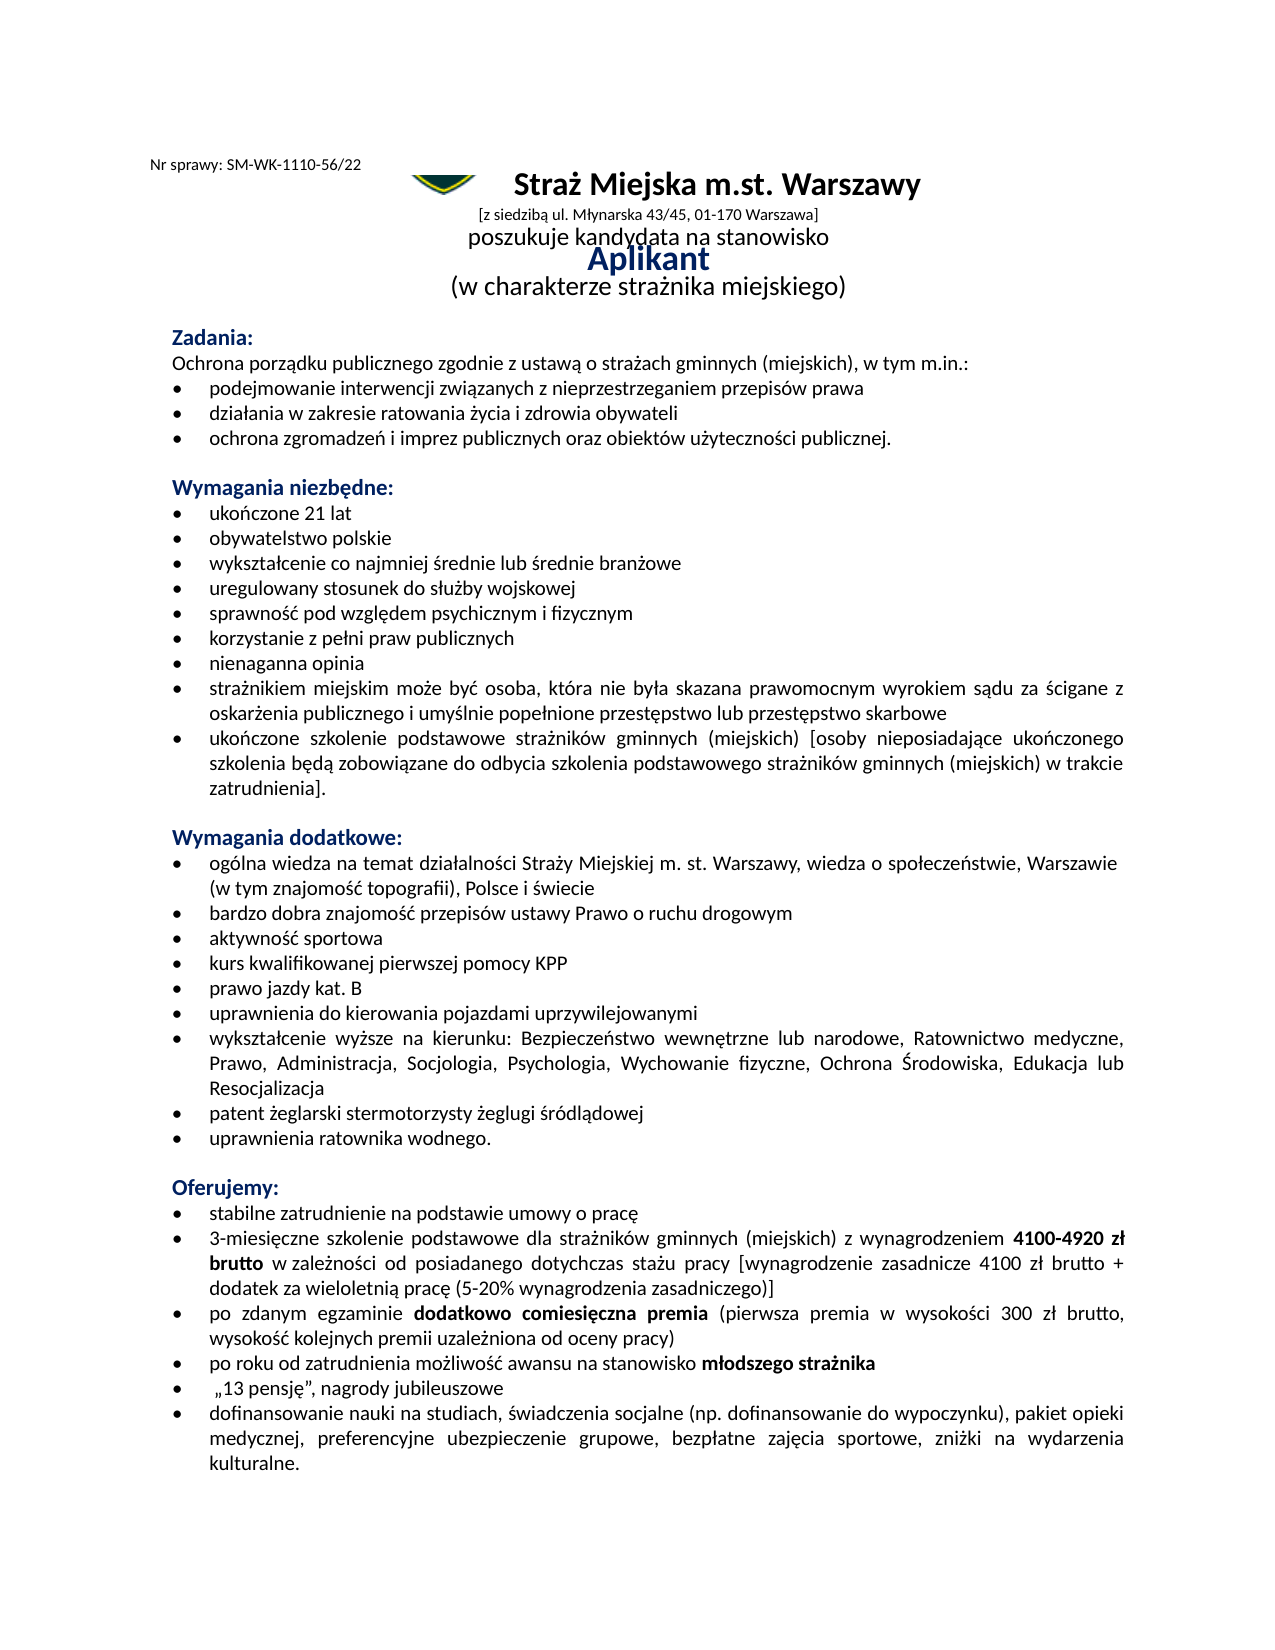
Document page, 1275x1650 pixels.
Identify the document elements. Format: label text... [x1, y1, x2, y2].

list patent żeglarski stermotorzysty żeglugi śródlądowej [172, 1100, 1125, 1125]
list ukończone 21 lat [172, 500, 1125, 525]
text Aplikant [172, 250, 1125, 275]
text Wymagania dodatkowe: [172, 825, 1125, 850]
list „13 pensję”, nagrody jubileuszowe [172, 1375, 1125, 1400]
list uprawnienia do kierowania pojazdami uprzywilejowanymi [172, 1000, 1125, 1025]
list uprawnienia ratownika wodnego. [172, 1125, 1125, 1150]
text (w charakterze strażnika miejskiego) [172, 275, 1125, 300]
list podejmowanie interwencji związanych z nieprzestrzeganiem przepisów prawa [172, 375, 1125, 400]
text [z siedzibą ul. Młynarska 43/45, 01-170 Warszawa] [172, 200, 1125, 225]
list wykształcenie wyższe na kierunku: Bezpieczeństwo wewnętrzne lub narodowe, Ratownictwo medyczne, Prawo, Administracja, Socjologia, Psychologia, Wychowanie fizyczne, Ochrona Środowiska, Edukacja lub Resocjalizacja [172, 1025, 1125, 1100]
text Wymagania niezbędne: [172, 475, 1125, 500]
list aktywność sportowa [172, 925, 1125, 950]
text Nr sprawy: SM-WK-1110-56/22 [150, 150, 1125, 175]
list uregulowany stosunek do służby wojskowej [172, 575, 1125, 600]
list 3-miesięczne szkolenie podstawowe dla strażników gminnych (miejskich) z wynagrodzeniem 4100-4920 zł brutto w zależności od posiadanego dotychczas stażu pracy [wynagrodzenie zasadnicze 4100 zł brutto + dodatek za wieloletnią pracę (5-20% wynagrodzenia zasadniczego)] [172, 1225, 1125, 1300]
text Straż Miejska m.st. Warszawy [172, 175, 1125, 200]
list korzystanie z pełni praw publicznych [172, 625, 1125, 650]
text Ochrona porządku publicznego zgodnie z ustawą o strażach gminnych (miejskich), w tym m.in.: [172, 350, 1125, 375]
list po roku od zatrudnienia możliwość awansu na stanowisko młodszego strażnika [172, 1350, 1125, 1375]
list nienaganna opinia [172, 650, 1125, 675]
list stabilne zatrudnienie na podstawie umowy o pracę [172, 1200, 1125, 1225]
text Oferujemy: [172, 1175, 1125, 1200]
list dofinansowanie nauki na studiach, świadczenia socjalne (np. dofinansowanie do wypoczynku), pakiet opieki medycznej, preferencyjne ubezpieczenie grupowe, bezpłatne zajęcia sportowe, zniżki na wydarzenia kulturalne. [172, 1400, 1125, 1475]
list obywatelstwo polskie [172, 525, 1125, 550]
list bardzo dobra znajomość przepisów ustawy Prawo o ruchu drogowym [172, 900, 1125, 925]
text Zadania: [172, 325, 1125, 350]
list strażnikiem miejskim może być osoba, która nie była skazana prawomocnym wyrokiem sądu za ścigane z oskarżenia publicznego i umyślnie popełnione przestępstwo lub przestępstwo skarbowe [172, 675, 1125, 725]
list działania w zakresie ratowania życia i zdrowia obywateli [172, 400, 1125, 425]
list sprawność pod względem psychicznym i fizycznym [172, 600, 1125, 625]
list prawo jazdy kat. B [172, 975, 1125, 1000]
list kurs kwalifikowanej pierwszej pomocy KPP [172, 950, 1125, 975]
text poszukuje kandydata na stanowisko [172, 225, 1125, 250]
list ogólna wiedza na temat działalności Straży Miejskiej m. st. Warszawy, wiedza o społeczeństwie, Warszawie (w tym znajomość topografii), Polsce i świecie [172, 850, 1125, 900]
list po zdanym egzaminie dodatkowo comiesięczna premia (pierwsza premia w wysokości 300 zł brutto, wysokość kolejnych premii uzależniona od oceny pracy) [172, 1300, 1125, 1350]
list ukończone szkolenie podstawowe strażników gminnych (miejskich) [osoby nieposiadające ukończonego szkolenia będą zobowiązane do odbycia szkolenia podstawowego strażników gminnych (miejskich) w trakcie zatrudnienia]. [172, 725, 1125, 800]
list ochrona zgromadzeń i imprez publicznych oraz obiektów użyteczności publicznej. [172, 425, 1125, 450]
list wykształcenie co najmniej średnie lub średnie branżowe [172, 550, 1125, 575]
